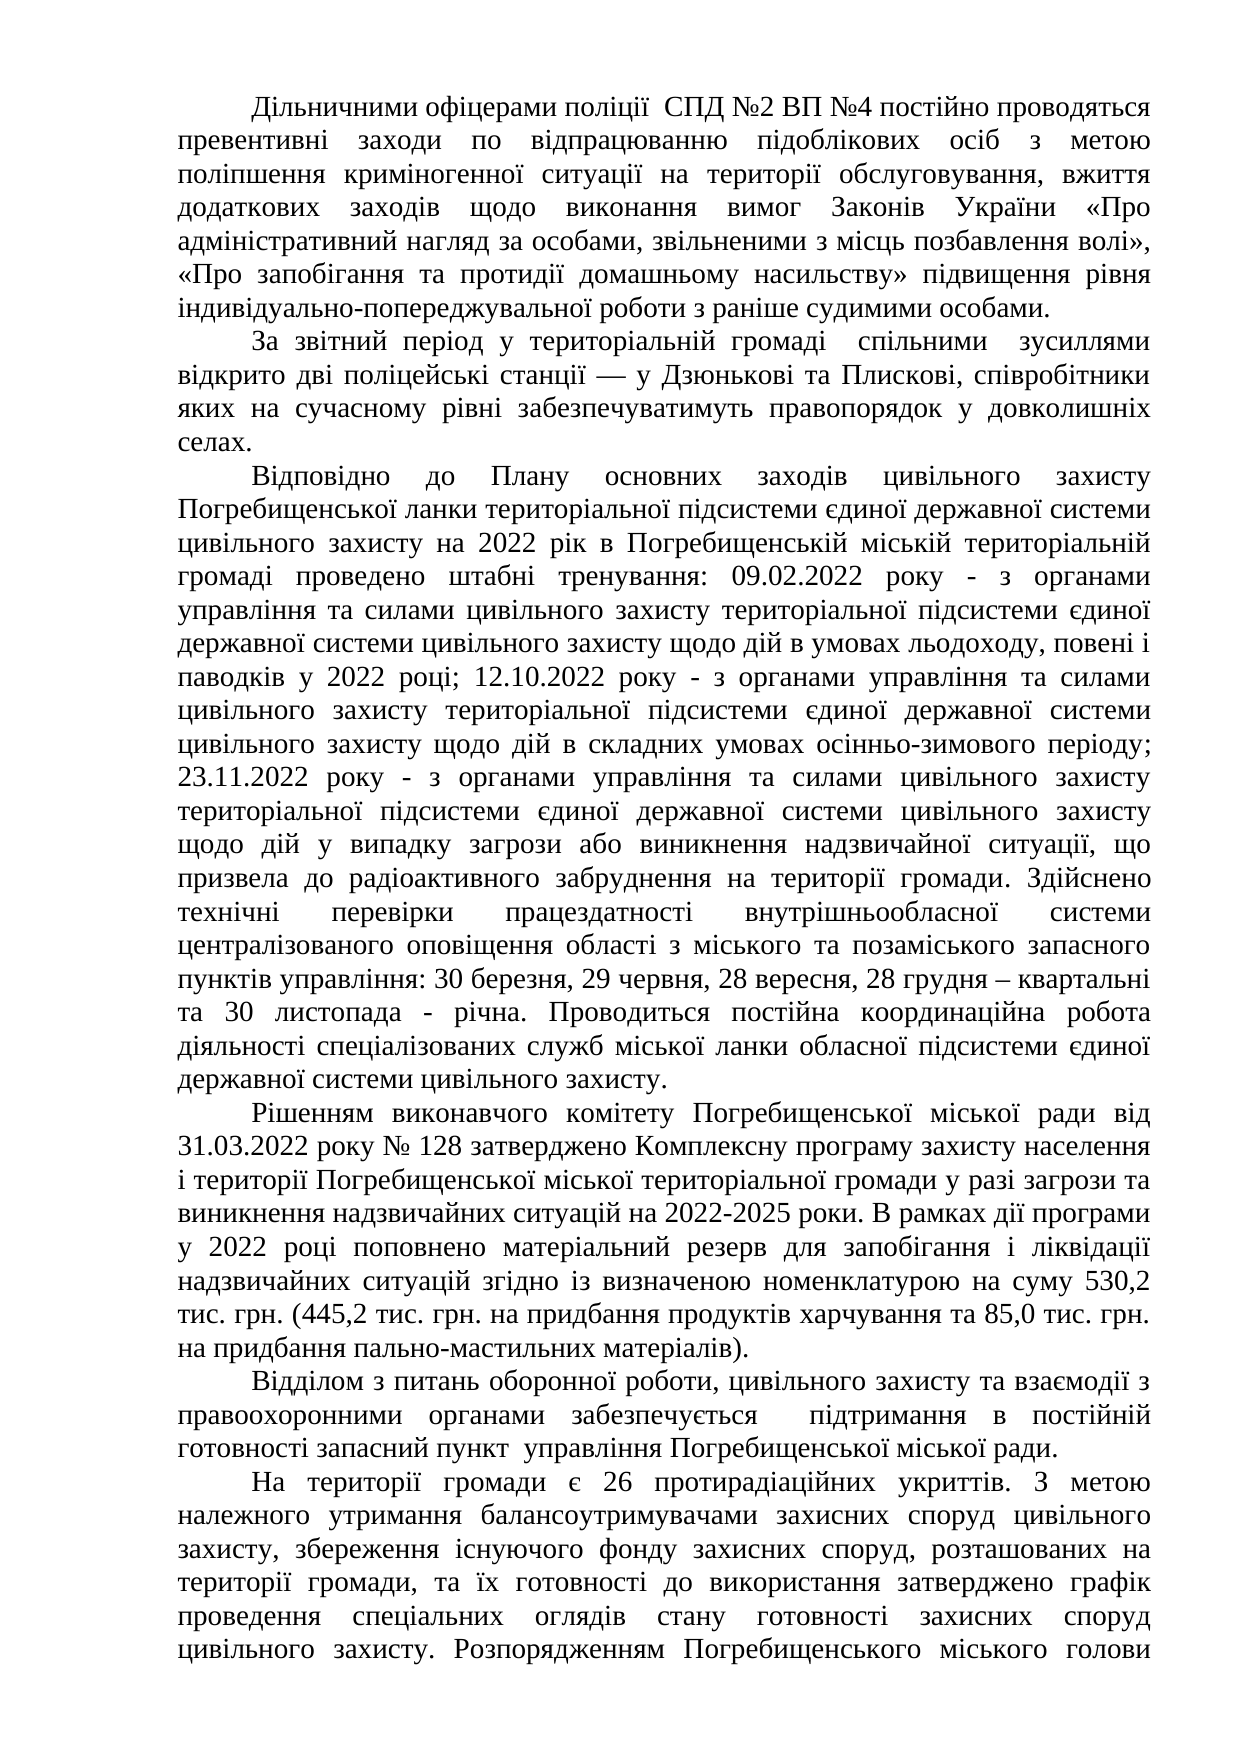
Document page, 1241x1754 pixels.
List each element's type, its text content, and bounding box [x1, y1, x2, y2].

text За звітний період у територіальній громаді спільними зусиллями відкрито дві поліцейські станції — у Дзюнькові та Плискові, співробітники яких на сучасному рівні забезпечуватимуть правопорядок у довколишніх селах. [177, 323, 1152, 458]
text Рішенням виконавчого комітету Погребищенської міської ради від 31.03.2022 року № 128 затверджено Комплексну програму захисту населення і території Погребищенської міської територіальної громади у разі загрози та виникнення надзвичайних ситуацій на 2022-2025 роки. В рамках дії програми у 2022 році поповнено матеріальний резерв для запобігання і ліквідації надзвичайних ситуацій згідно із визначеною номенклатурою на суму 530,2 тис. грн. (445,2 тис. грн. на придбання продуктів харчування та 85,0 тис. грн. на придбання пально-мастильних матеріалів). [177, 1095, 1152, 1363]
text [177, 1464, 1152, 1665]
text Дільничними офіцерами поліції СПД №2 ВП №4 постійно проводяться превентивні заходи по відпрацюванню підоблікових осіб з метою поліпшення криміногенної ситуації на території обслуговування, вжиття додаткових заходів щодо виконання вимог Законів України «Про адміністративний нагляд за особами, звільненими з місць позбавлення волі», «Про запобігання та протидії домашньому насильству» підвищення рівня індивідуально-попереджувальної роботи з раніше судимими особами. [177, 89, 1152, 323]
text Відповідно до Плану основних заходів цивільного захисту Погребищенської ланки територіальної підсистеми єдиної державної системи цивільного захисту на 2022 рік в Погребищенській міській територіальній громаді проведено штабні тренування: 09.02.2022 року - з органами управління та силами цивільного захисту територіальної підсистеми єдиної державної системи цивільного захисту щодо дій в умовах льодоходу, повені і паводків у 2022 році; 12.10.2022 року - з органами управління та силами цивільного захисту територіальної підсистеми єдиної державної системи цивільного захисту щодо дій в складних умовах осінньо-зимового періоду; 23.11.2022 року - з органами управління та силами цивільного захисту територіальної підсистеми єдиної державної системи цивільного захисту щодо дій у випадку загрози або виникнення надзвичайної ситуації, що призвела до радіоактивного забруднення на території громади. Здійснено технічні перевірки працездатності внутрішньообласної системи централізованого оповіщення області з міського та позаміського запасного пунктів управління: 30 березня, 29 червня, 28 вересня, 28 грудня – квартальні та 30 листопада - річна. Проводиться постійна координаційна робота діяльності спеціалізованих служб міської ланки обласної підсистеми єдиної державної системи цивільного захисту. [177, 458, 1152, 1095]
text Відділом з питань оборонної роботи, цивільного захисту та взаємодії з правоохоронними органами забезпечується підтримання в постійній готовності запасний пункт управління Погребищенської міської ради. [177, 1363, 1152, 1464]
